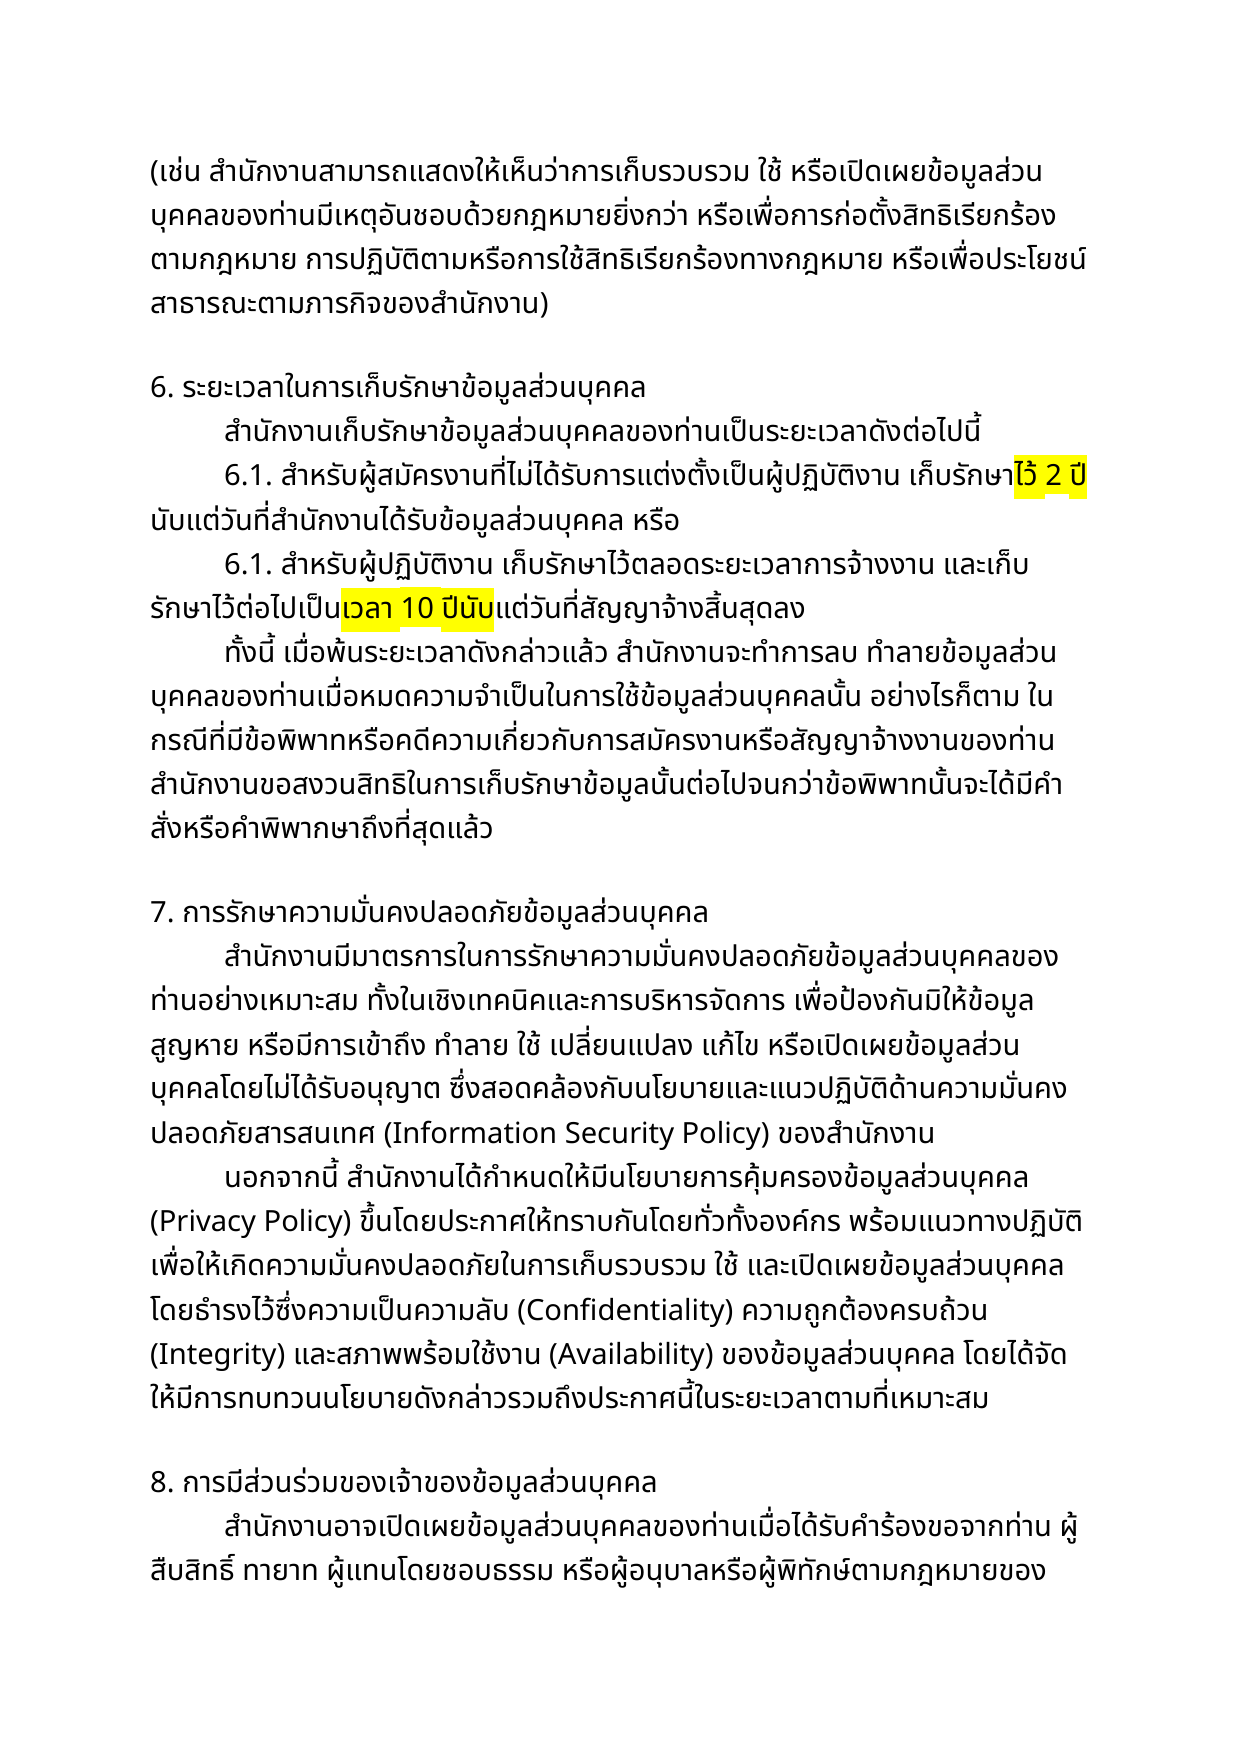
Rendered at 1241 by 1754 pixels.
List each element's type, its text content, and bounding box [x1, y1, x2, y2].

text นอกจากนี้ สำนักงานได้กำหนดให้มีนโยบายการคุ้มครองข้อมูลส่วนบุคคล (Privacy Policy) ขึ้นโดยประกาศให้ทราบกันโดยทั่วทั้งองค์กร พร้อมแนวทางปฏิบัติเพื่อให้เกิดความมั่นคงปลอดภัยในการเก็บรวบรวม ใช้ และเปิดเผยข้อมูลส่วนบุคคล โดยธำรงไว้ซึ่งความเป็นความลับ (Confidentiality) ความถูกต้องครบถ้วน (Integrity) และสภาพพร้อมใช้งาน (Availability) ของข้อมูลส่วนบุคคล โดยได้จัดให้มีการทบทวนนโยบายดังกล่าวรวมถึงประกาศนี้ในระยะเวลาตามที่เหมาะสม [150, 1156, 1090, 1421]
text 8. การมีส่วนร่วมของเจ้าของข้อมูลส่วนบุคคล [150, 1461, 1090, 1505]
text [150, 150, 1090, 327]
text สำนักงานเก็บรักษาข้อมูลส่วนบุคคลของท่านเป็นระยะเวลาดังต่อไปนี้ [150, 411, 1090, 455]
text สำนักงานมีมาตรการในการรักษาความมั่นคงปลอดภัยข้อมูลส่วนบุคคลของท่านอย่างเหมาะสม ทั้งในเชิงเทคนิคและการบริหารจัดการ เพื่อป้องกันมิให้ข้อมูลสูญหาย หรือมีการเข้าถึง ทำลาย ใช้ เปลี่ยนแปลง แก้ไข หรือเปิดเผยข้อมูลส่วนบุคคลโดยไม่ได้รับอนุญาต ซึ่งสอดคล้องกับนโยบายและแนวปฏิบัติด้านความมั่นคงปลอดภัยสารสนเทศ (Information Security Policy) ของสำนักงาน [150, 936, 1090, 1156]
text 7. การรักษาความมั่นคงปลอดภัยข้อมูลส่วนบุคคล [150, 892, 1090, 936]
text ทั้งนี้ เมื่อพ้นระยะเวลาดังกล่าวแล้ว สำนักงานจะทำการลบ ทำลายข้อมูลส่วนบุคคลของท่านเมื่อหมดความจำเป็นในการใช้ข้อมูลส่วนบุคคลนั้น อย่างไรก็ตาม ในกรณีที่มีข้อพิพาทหรือคดีความเกี่ยวกับการสมัครงานหรือสัญญาจ้างงานของท่าน สำนักงานขอสงวนสิทธิในการเก็บรักษาข้อมูลนั้นต่อไปจนกว่าข้อพิพาทนั้นจะได้มีคำสั่งหรือคำพิพากษาถึงที่สุดแล้ว [150, 632, 1090, 852]
text 6. ระยะเวลาในการเก็บรักษาข้อมูลส่วนบุคคล [150, 366, 1090, 411]
text 6.1. สำหรับผู้ปฏิบัติงาน เก็บรักษาไว้ตลอดระยะเวลาการจ้างงาน และเก็บรักษาไว้ต่อไปเป็นเวลา 10 ปีนับแต่วันที่สัญญาจ้างสิ้นสุดลง [150, 543, 1090, 632]
text 6.1. สำหรับผู้สมัครงานที่ไม่ได้รับการแต่งตั้งเป็นผู้ปฏิบัติงาน เก็บรักษาไว้ 2 ปีนับแต่วันที่สำนักงานได้รับข้อมูลส่วนบุคคล หรือ [150, 455, 1090, 543]
